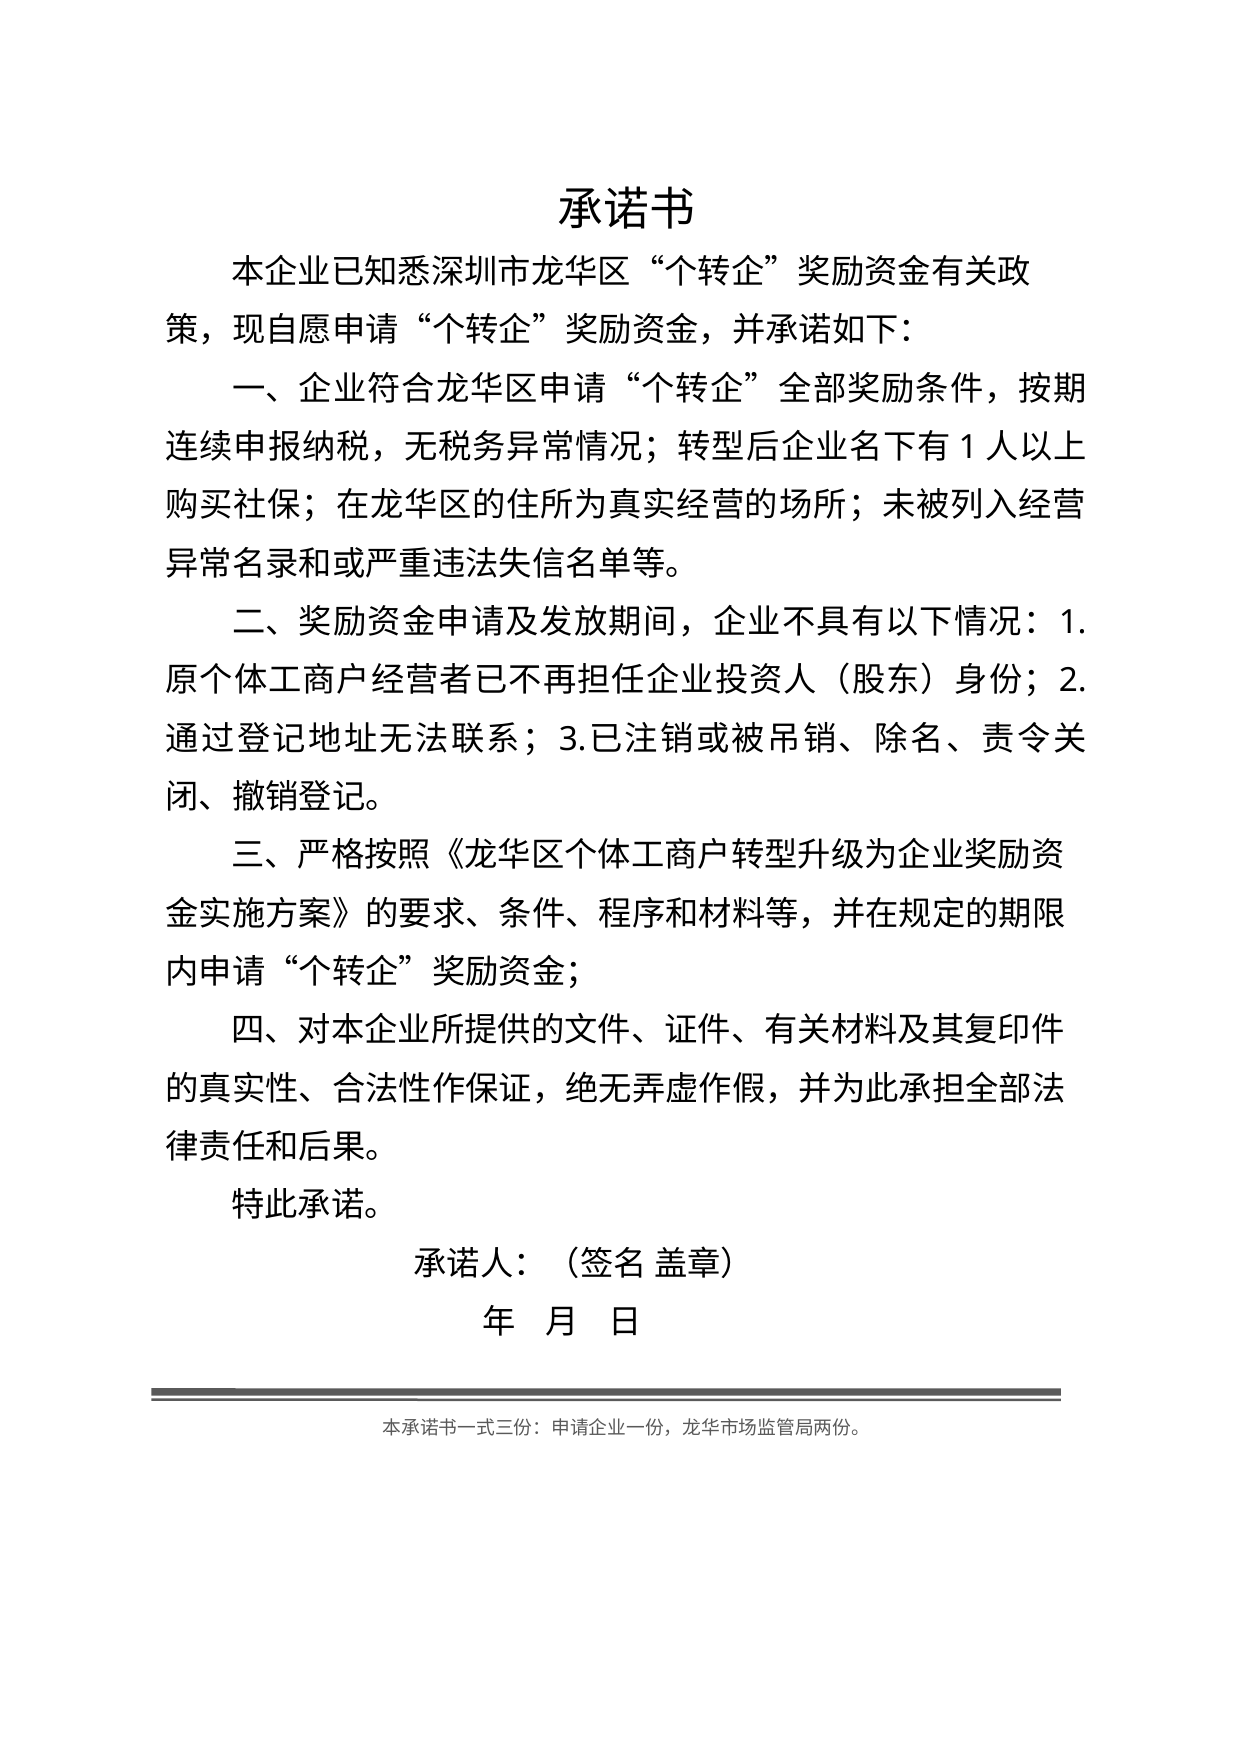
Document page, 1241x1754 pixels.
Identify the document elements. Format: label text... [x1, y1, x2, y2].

list 企业符合龙华区申请“个转企”全部奖励条件，按期连续申报纳税，无税务异常情况；转型后企业名下有1人以上购买社保；在龙华区的住所为真实经营的场所；未被列入经营异常名录和或严重违法失信名单等。 [165, 353, 1087, 423]
text 承诺书 [165, 178, 1087, 237]
text 本企业已知悉深圳市龙华区“个转企”奖励资金有关政策，现自愿申请“个转企”奖励资金，并承诺如下： [165, 237, 1087, 353]
list 奖励资金申请及发放期间，企业不具有以下情况：1.原个体工商户经营者已不再担任企业投资人（股东）身份；2.通过登记地址无法联系；3.已注销或被吊销、除名、责令关闭、撤销登记。 [165, 587, 1087, 820]
text 特此承诺。 [165, 1170, 1087, 1228]
text 承诺人：（签名 盖章） [165, 1228, 1087, 1287]
list 企业符合龙华区申请“个转企”全部奖励条件，按期连续申报纳税，无税务异常情况；转型后企业名下有1人以上购买社保；在龙华区的住所为真实经营的场所；未被列入经营异常名录和或严重违法失信名单等。 [165, 468, 1087, 587]
text 四、对本企业所提供的文件、证件、有关材料及其复印件的真实性、合法性作保证，绝无弄虚作假，并为此承担全部法律责任和后果。 [165, 995, 1087, 1170]
text 三、严格按照《龙华区个体工商户转型升级为企业奖励资金实施方案》的要求、条件、程序和材料等，并在规定的期限内申请“个转企”奖励资金； [165, 820, 1087, 995]
text 本承诺书一式三份：申请企业一份，龙华市场监管局两份。 [165, 1410, 1087, 1442]
text 年 月 日 [165, 1287, 1087, 1345]
